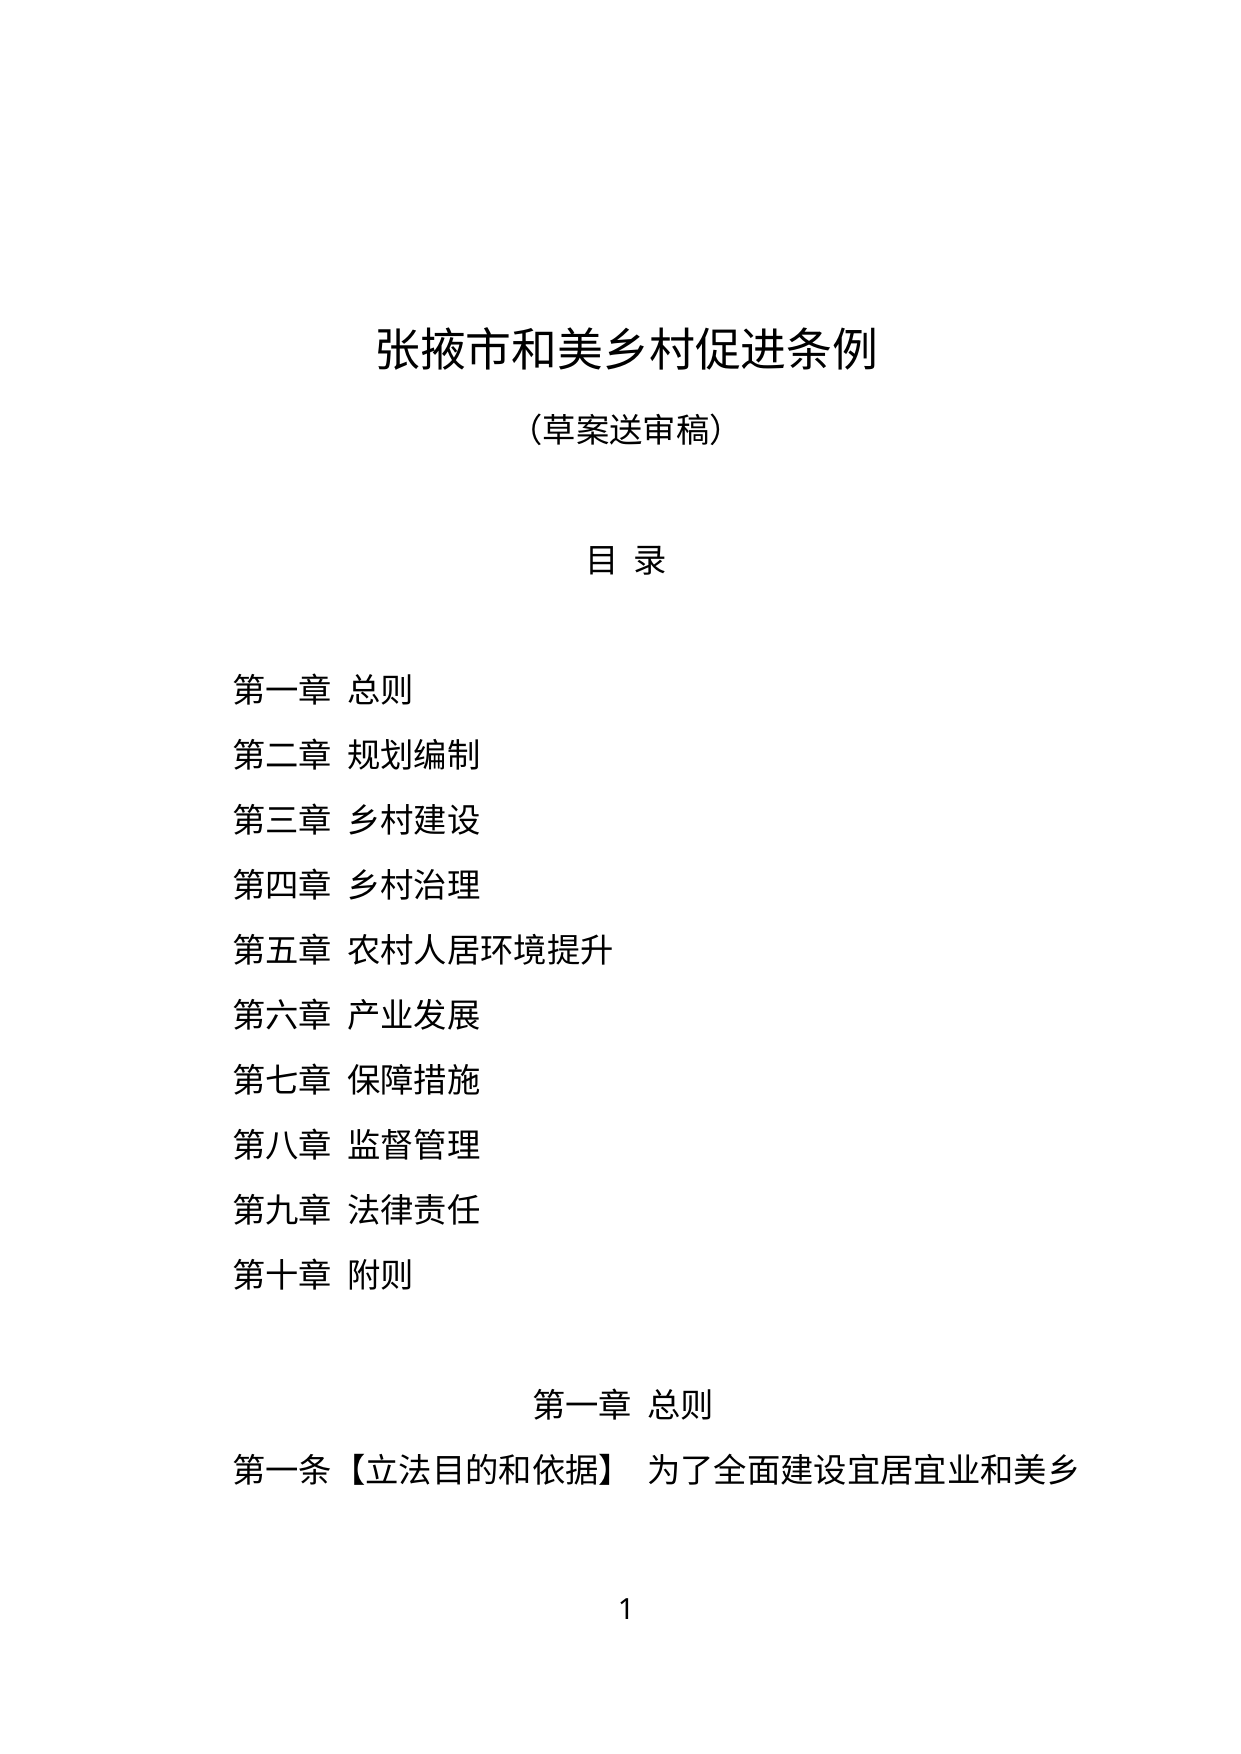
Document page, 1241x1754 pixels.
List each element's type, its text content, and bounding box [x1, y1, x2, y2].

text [165, 1435, 1087, 1500]
text 第九章 法律责任 [165, 1175, 1087, 1240]
text 第七章 保障措施 [165, 1045, 1087, 1110]
text 第五章 农村人居环境提升 [165, 915, 1087, 980]
text 第十章 附则 [165, 1240, 1087, 1305]
text 第六章 产业发展 [165, 980, 1087, 1045]
text 张掖市和美乡村促进条例 [165, 298, 1087, 395]
text 第一章 总则 [165, 655, 1087, 720]
text 第二章 规划编制 [165, 720, 1087, 785]
text 第八章 监督管理 [165, 1110, 1087, 1175]
text 目 录 [165, 525, 1087, 590]
text 第四章 乡村治理 [165, 850, 1087, 915]
text 第三章 乡村建设 [165, 785, 1087, 850]
text 第一章 总则 [165, 1370, 1087, 1435]
text （草案送审稿） [165, 395, 1087, 460]
